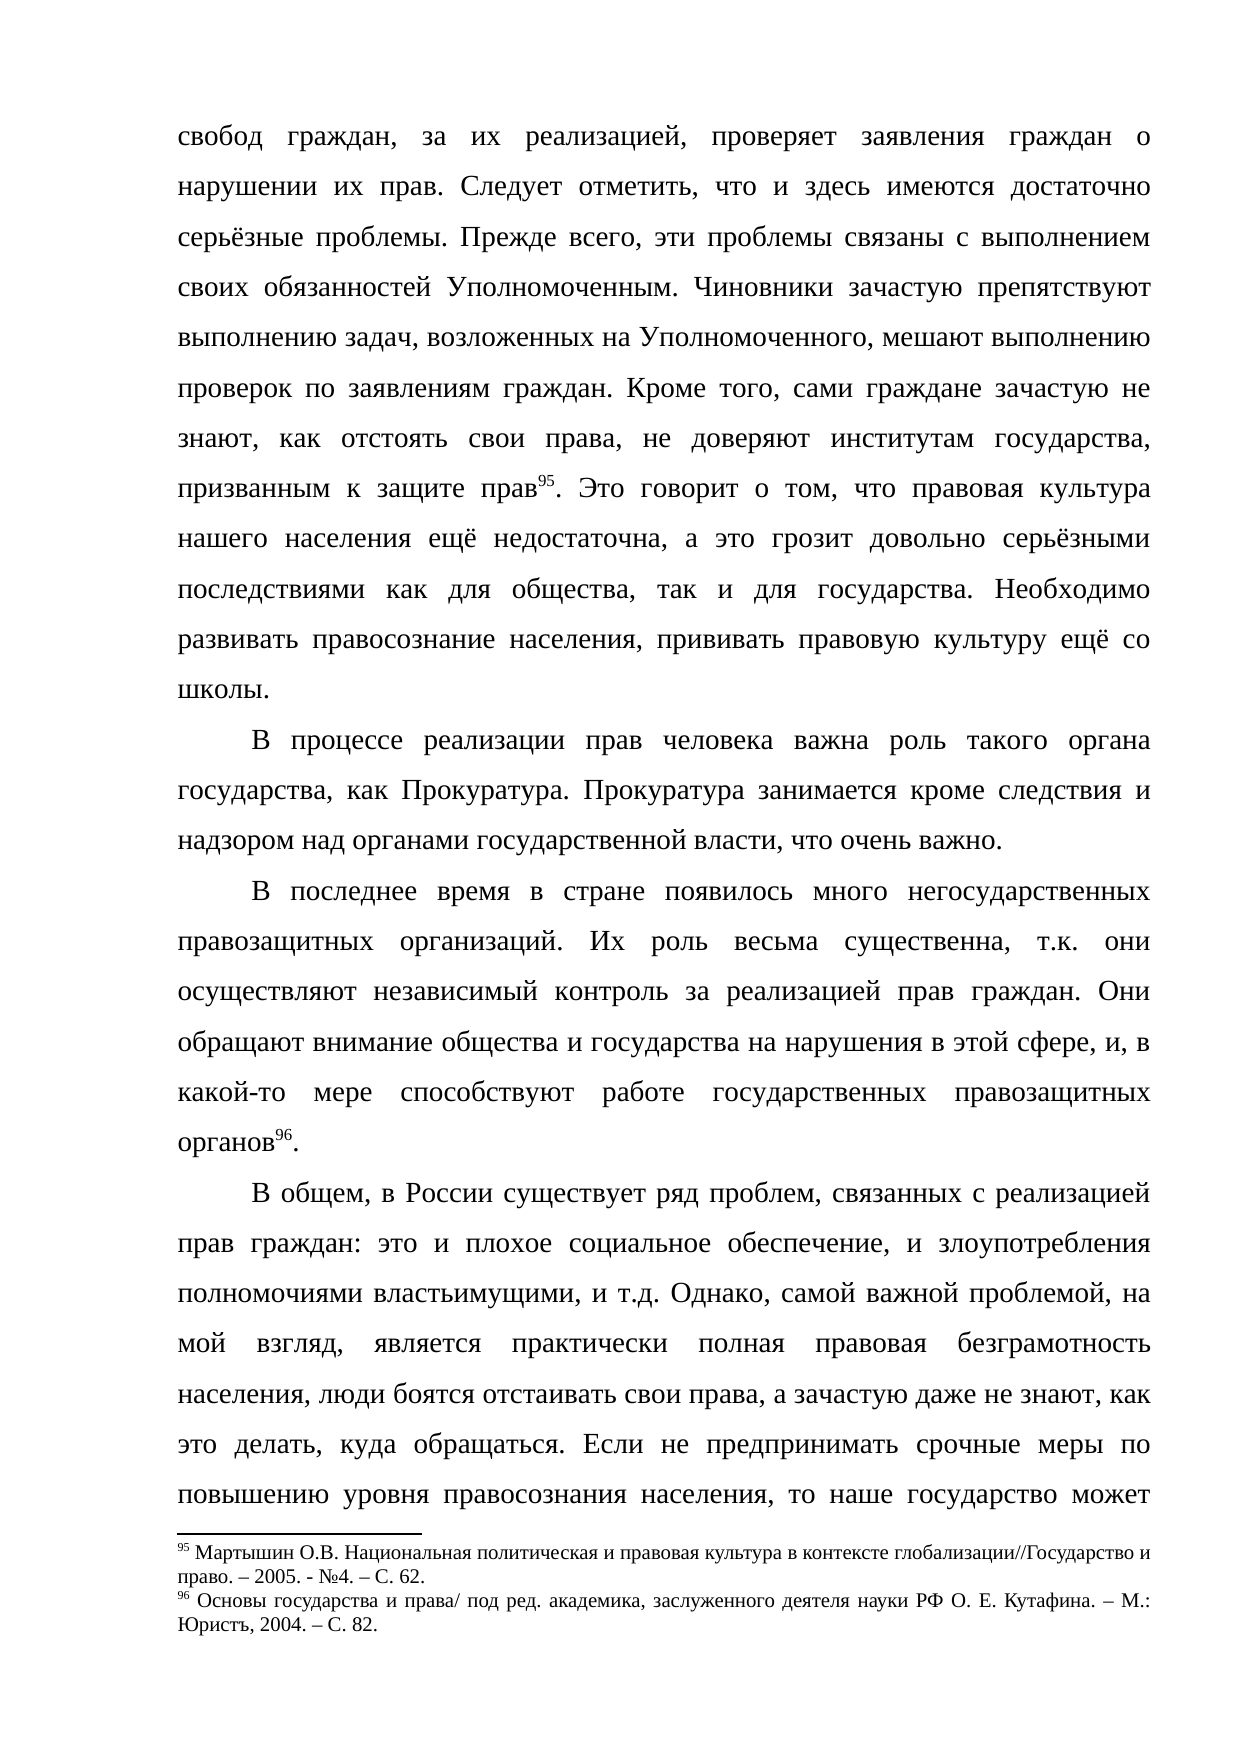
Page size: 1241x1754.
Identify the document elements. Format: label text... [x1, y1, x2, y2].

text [177, 1175, 1152, 1510]
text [177, 118, 1152, 705]
text В последнее время в стране появилось много негосударственных правозащитных организаций. Их роль весьма существенна, т.к. они осуществляют независимый контроль за реализацией прав граждан. Они обращают внимание общества и государства на нарушения в этой сфере, и, в какой-то мере способствуют работе государственных правозащитных органов. [177, 873, 1152, 1158]
text В процессе реализации прав человека важна роль такого органа государства, как Прокуратура. Прокуратура занимается кроме следствия и надзором над органами государственной власти, что очень важно. [177, 722, 1152, 856]
